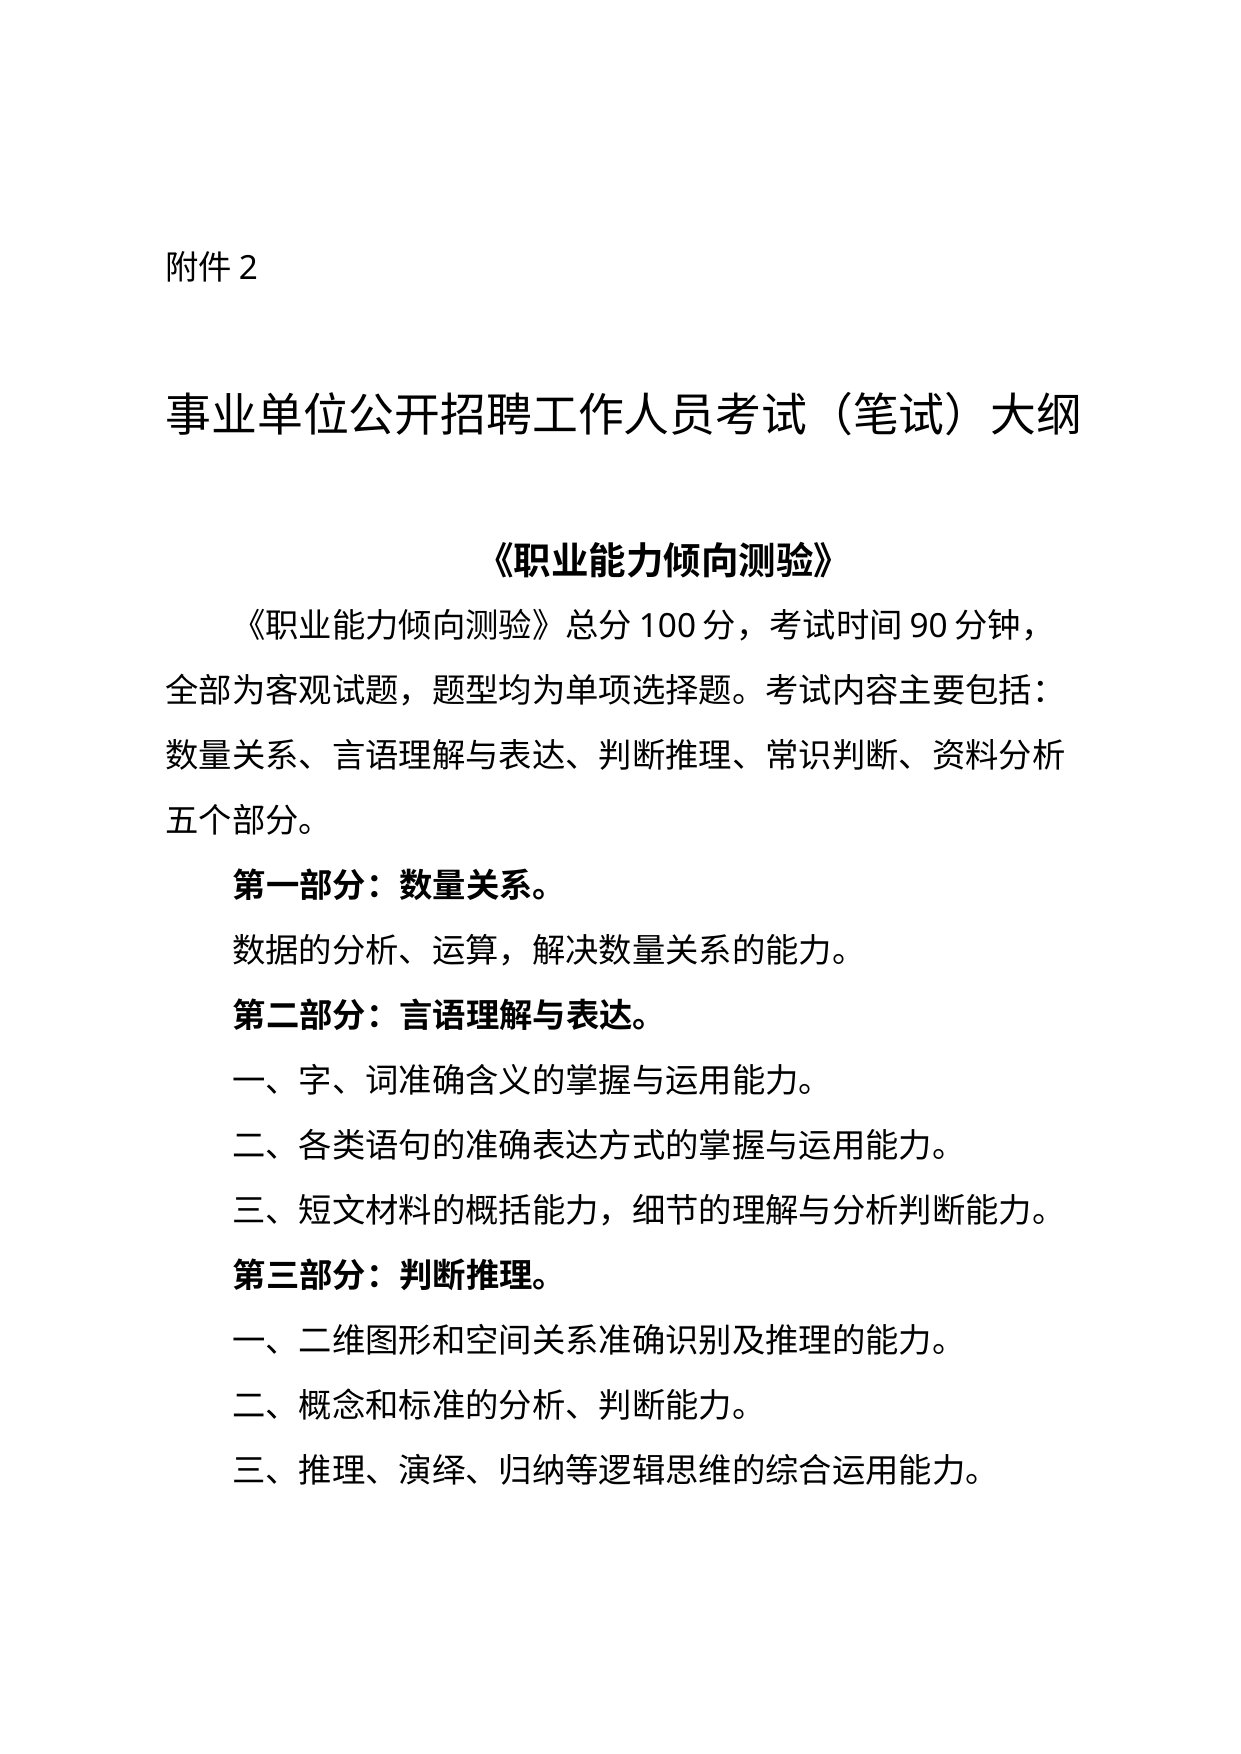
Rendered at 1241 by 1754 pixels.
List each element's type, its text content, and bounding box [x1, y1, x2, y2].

text 第三部分：判断推理。 [165, 1240, 1087, 1305]
text 二、概念和标准的分析、判断能力。 [165, 1370, 1087, 1435]
text 一、二维图形和空间关系准确识别及推理的能力。 [165, 1305, 1087, 1370]
text 《职业能力倾向测验》 [165, 525, 1087, 590]
text 二、各类语句的准确表达方式的掌握与运用能力。 [165, 1110, 1087, 1175]
text 三、短文材料的概括能力，细节的理解与分析判断能力。 [165, 1175, 1087, 1240]
text 第二部分：言语理解与表达。 [165, 980, 1087, 1045]
text 一、字、词准确含义的掌握与运用能力。 [165, 1045, 1087, 1110]
text 附件2 [165, 233, 1087, 298]
text 事业单位公开招聘工作人员考试（笔试）大纲 [165, 363, 1087, 460]
text 三、推理、演绎、归纳等逻辑思维的综合运用能力。 [165, 1435, 1087, 1500]
text 数据的分析、运算，解决数量关系的能力。 [165, 915, 1087, 980]
text 第一部分：数量关系。 [165, 850, 1087, 915]
text 《职业能力倾向测验》总分100分，考试时间90分钟，全部为客观试题，题型均为单项选择题。考试内容主要包括：数量关系、言语理解与表达、判断推理、常识判断、资料分析五个部分。 [165, 590, 1087, 850]
